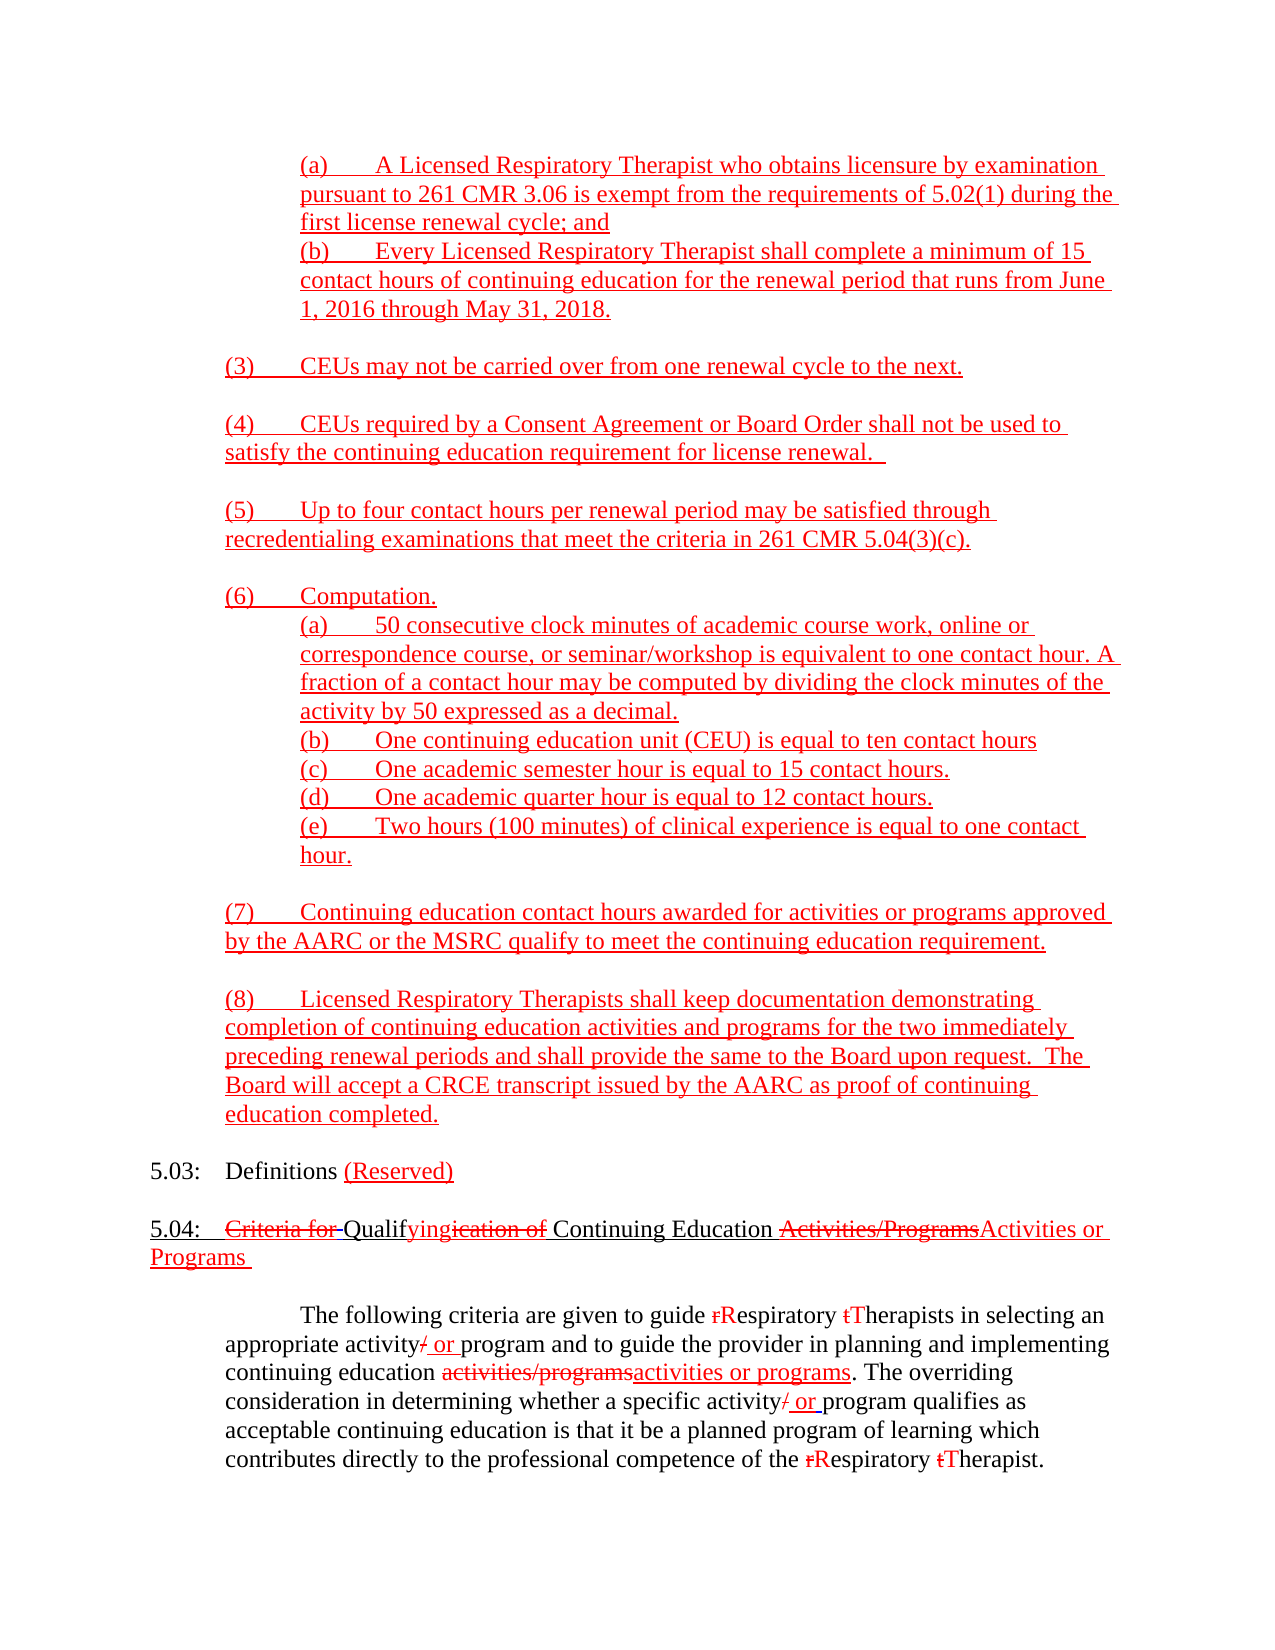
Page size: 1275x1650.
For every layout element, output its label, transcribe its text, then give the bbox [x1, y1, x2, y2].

text (e) Two hours (100 minutes) of clinical experience is equal to one contact hour. [300, 811, 1125, 869]
text (c) One academic semester hour is equal to 15 contact hours. [300, 754, 1125, 782]
text (a) A Licensed Respiratory Therapist who obtains licensure by examination pursuant to 261 CMR 3.06 is exempt from the requirements of 5.02(1) during the first license renewal cycle; and [300, 150, 1125, 236]
text (d) One academic quarter hour is equal to 12 contact hours. [300, 782, 1125, 811]
text 5.04: Criteria for Qualifyingication of Continuing Education Activities/ProgramsActivities or Programs [150, 1214, 1125, 1271]
list (8) Licensed Respiratory Therapists shall keep documentation demonstrating completion of continuing education activities and programs for the two immediately preceding renewal periods and shall provide the same to the Board upon request. The Board will accept a CRCE transcript issued by the AARC as proof of continuing education completed. [225, 984, 1125, 1127]
list (a) 50 consecutive clock minutes of academic course work, online or correspondence course, or seminar/workshop is equivalent to one contact hour. A fraction of a contact hour may be computed by dividing the clock minutes of the activity by 50 expressed as a decimal. [300, 610, 1125, 725]
text 5.03: Definitions (Reserved) [150, 1156, 1125, 1185]
text (6) Computation. [225, 581, 1125, 610]
text (7) Continuing education contact hours awarded for activities or programs approved by the AARC or the MSRC qualify to meet the continuing education requirement. [225, 897, 1125, 955]
text (3) CEUs may not be carried over from one renewal cycle to the next. [225, 351, 1125, 380]
text The following criteria are given to guide rRespiratory tTherapists in selecting an appropriate activity/ or program and to guide the provider in planning and implementing continuing education activities/programsactivities or programs. The overriding consideration in determining whether a specific activity/ or program qualifies as acceptable continuing education is that it be a planned program of learning which contributes directly to the professional competence of the rRespiratory tTherapist. [225, 1300, 1125, 1472]
text (b) Every Licensed Respiratory Therapist shall complete a minimum of 15 contact hours of continuing education for the renewal period that runs from June 1, 2016 through May 31, 2018. [300, 236, 1125, 322]
text (4) CEUs required by a Consent Agreement or Board Order shall not be used to satisfy the continuing education requirement for license renewal. [225, 409, 1125, 466]
text (b) One continuing education unit (CEU) is equal to ten contact hours [300, 725, 1125, 754]
text (5) Up to four contact hours per renewal period may be satisfied through recredentialing examinations that meet the criteria in 261 CMR 5.04(3)(c). [225, 495, 1125, 552]
